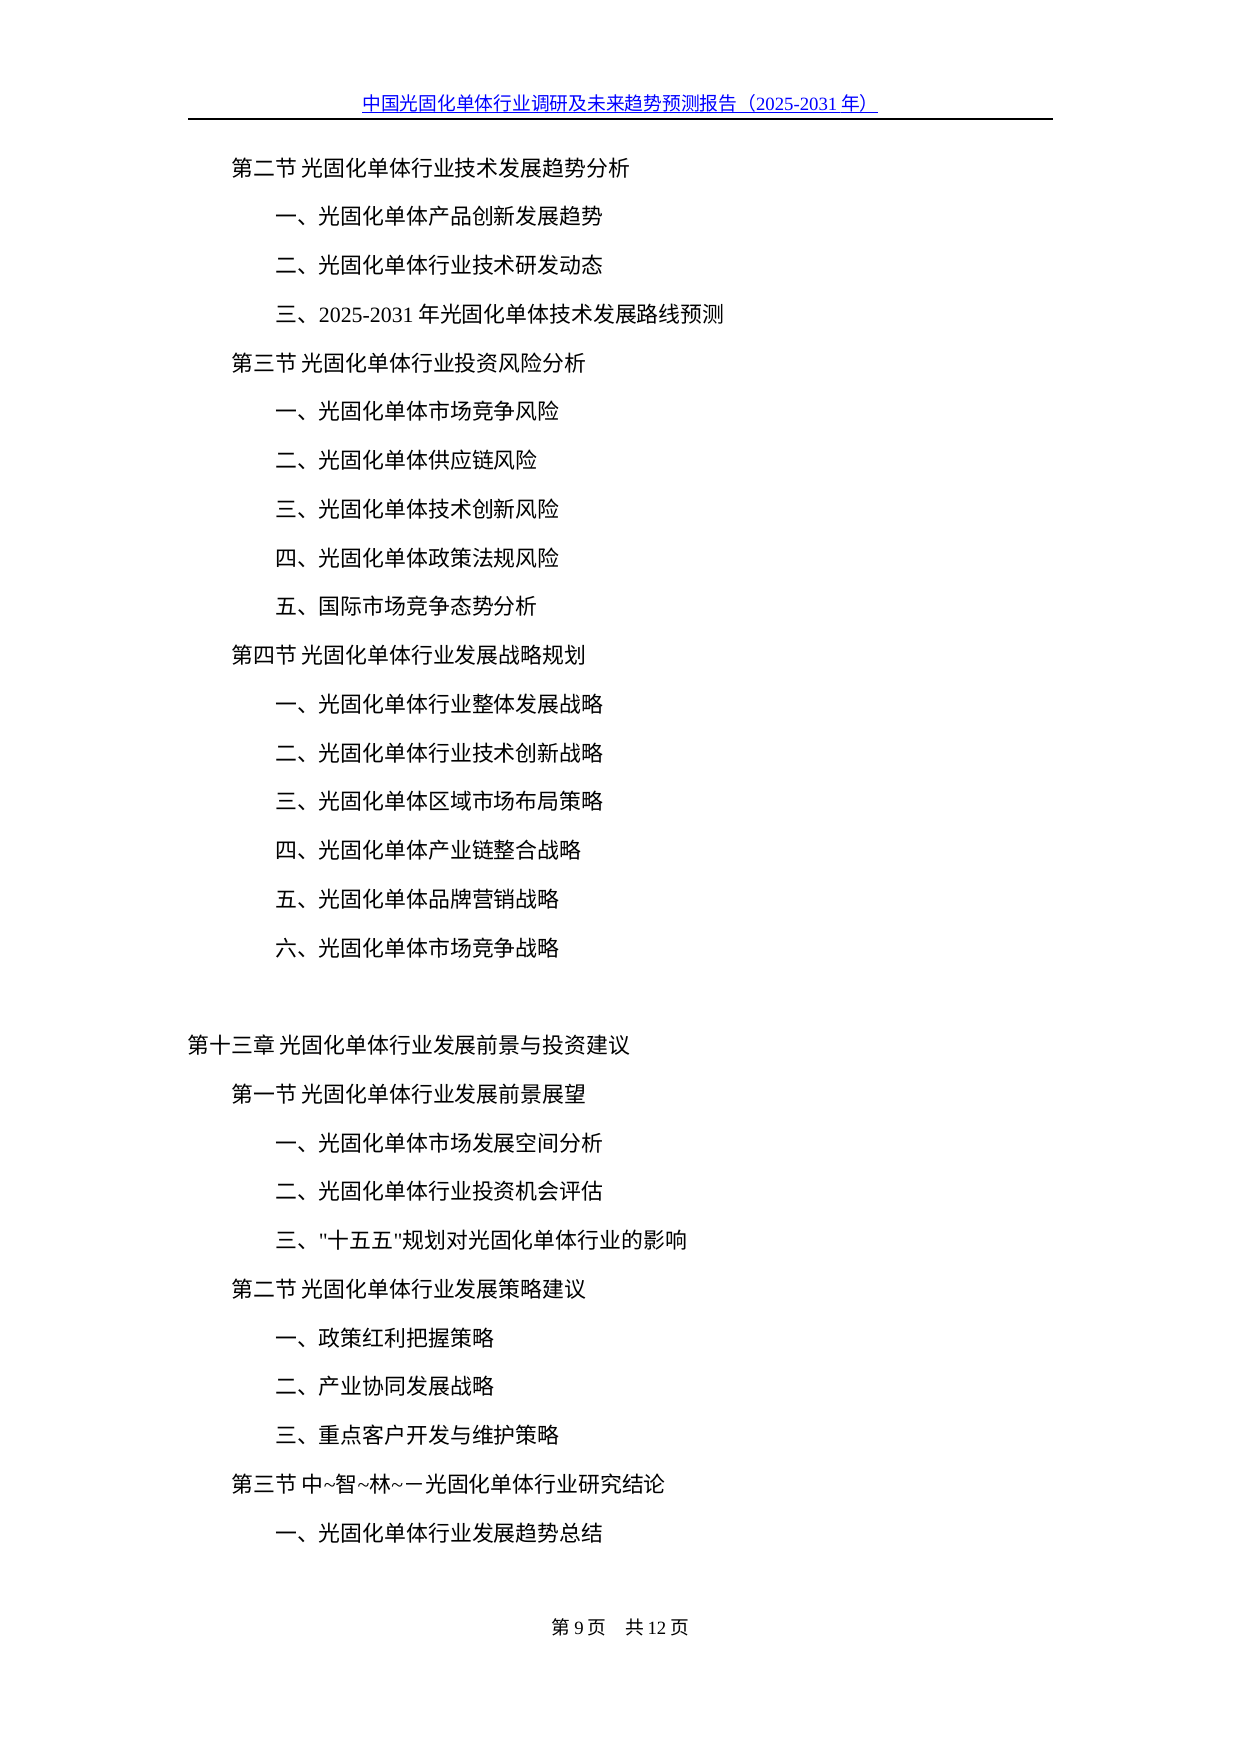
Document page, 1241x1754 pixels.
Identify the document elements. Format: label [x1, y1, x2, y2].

text [187, 150, 1053, 1548]
